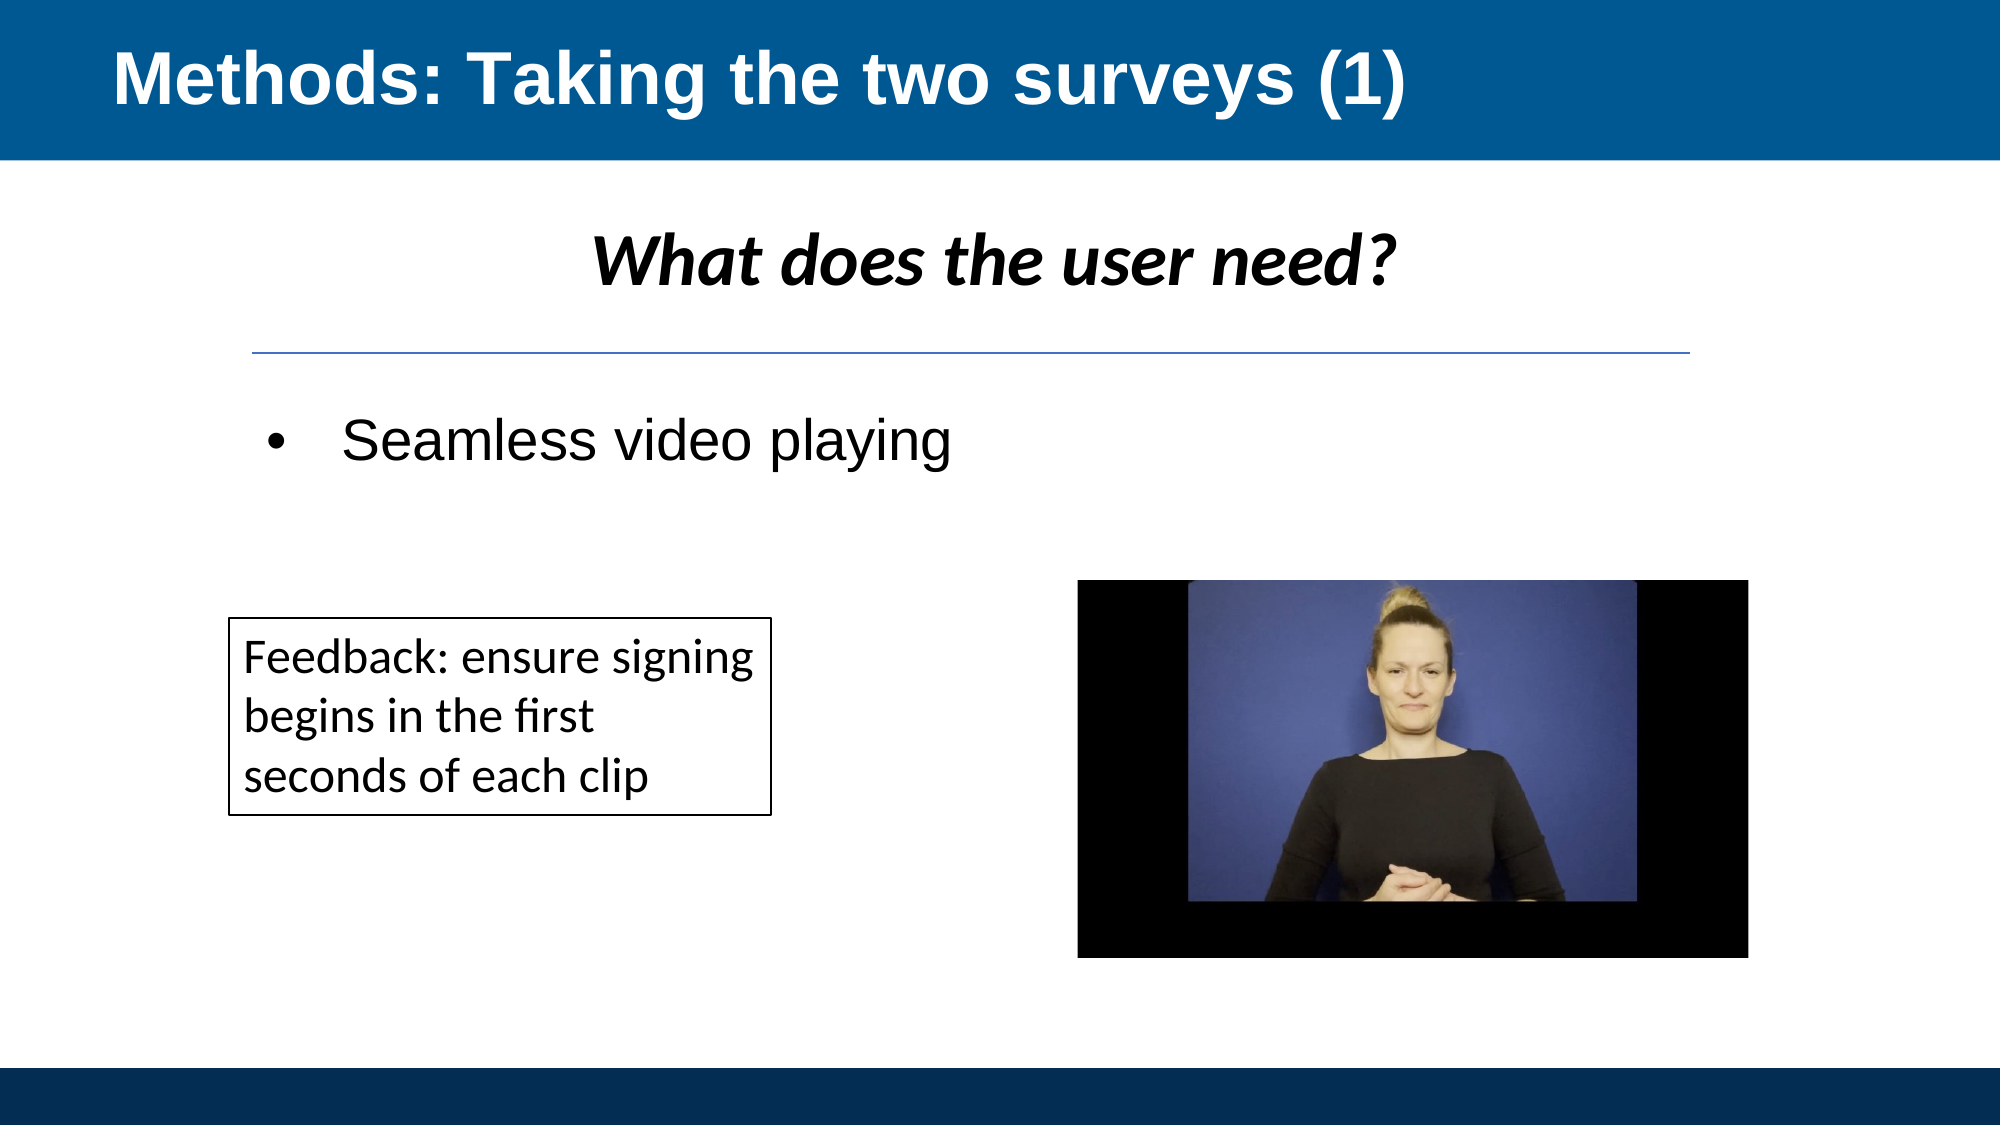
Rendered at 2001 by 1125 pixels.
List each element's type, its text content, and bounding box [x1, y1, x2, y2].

list Seamless video playing [266, 405, 2000, 472]
picture [1077, 580, 1749, 958]
subtitle What does the user need? [154, 212, 1841, 304]
